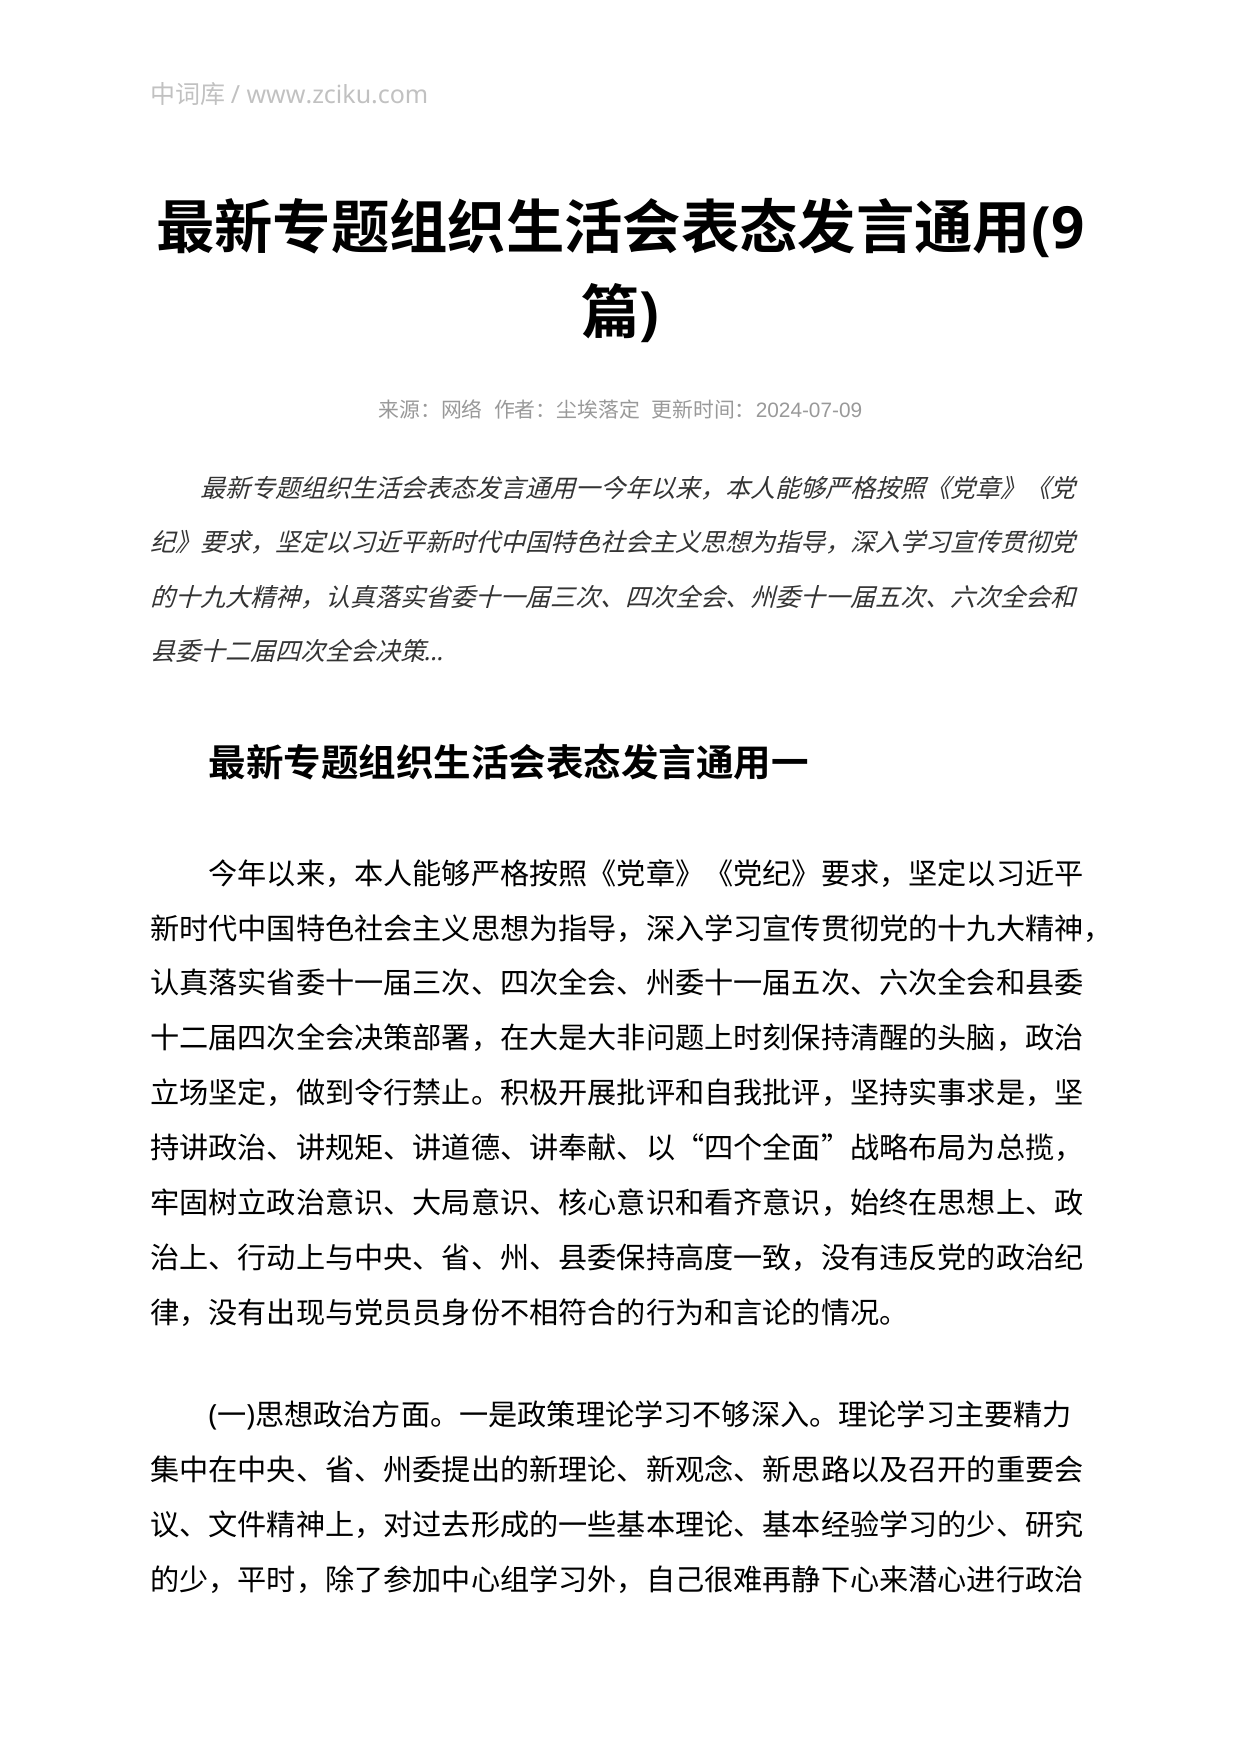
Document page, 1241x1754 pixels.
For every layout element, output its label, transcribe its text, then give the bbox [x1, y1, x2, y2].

subtitle 最新专题组织生活会表态发言通用(9篇) [150, 181, 1090, 351]
text 今年以来，本人能够严格按照《党章》《党纪》要求，坚定以习近平新时代中国特色社会主义思想为指导，深入学习宣传贯彻党的十九大精神，认真落实省委十一届三次、四次全会、州委十一届五次、六次全会和县委十二届四次全会决策部署，在大是大非问题上时刻保持清醒的头脑，政治立场坚定，做到令行禁止。积极开展批评和自我批评，坚持实事求是，坚持讲政治、讲规矩、讲道德、讲奉献、以“四个全面”战略布局为总揽，牢固树立政治意识、大局意识、核心意识和看齐意识，始终在思想上、政治上、行动上与中央、省、州、县委保持高度一致，没有违反党的政治纪律，没有出现与党员员身份不相符合的行为和言论的情况。 [150, 850, 1090, 1332]
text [150, 1391, 1090, 1598]
text 来源：网络 作者：尘埃落定 更新时间：2024-07-09 [150, 398, 1090, 422]
text 最新专题组织生活会表态发言通用一 [150, 733, 1090, 787]
text 最新专题组织生活会表态发言通用一今年以来，本人能够严格按照《党章》《党纪》要求，坚定以习近平新时代中国特色社会主义思想为指导，深入学习宣传贯彻党的十九大精神，认真落实省委十一届三次、四次全会、州委十一届五次、六次全会和县委十二届四次全会决策... [150, 468, 1090, 668]
